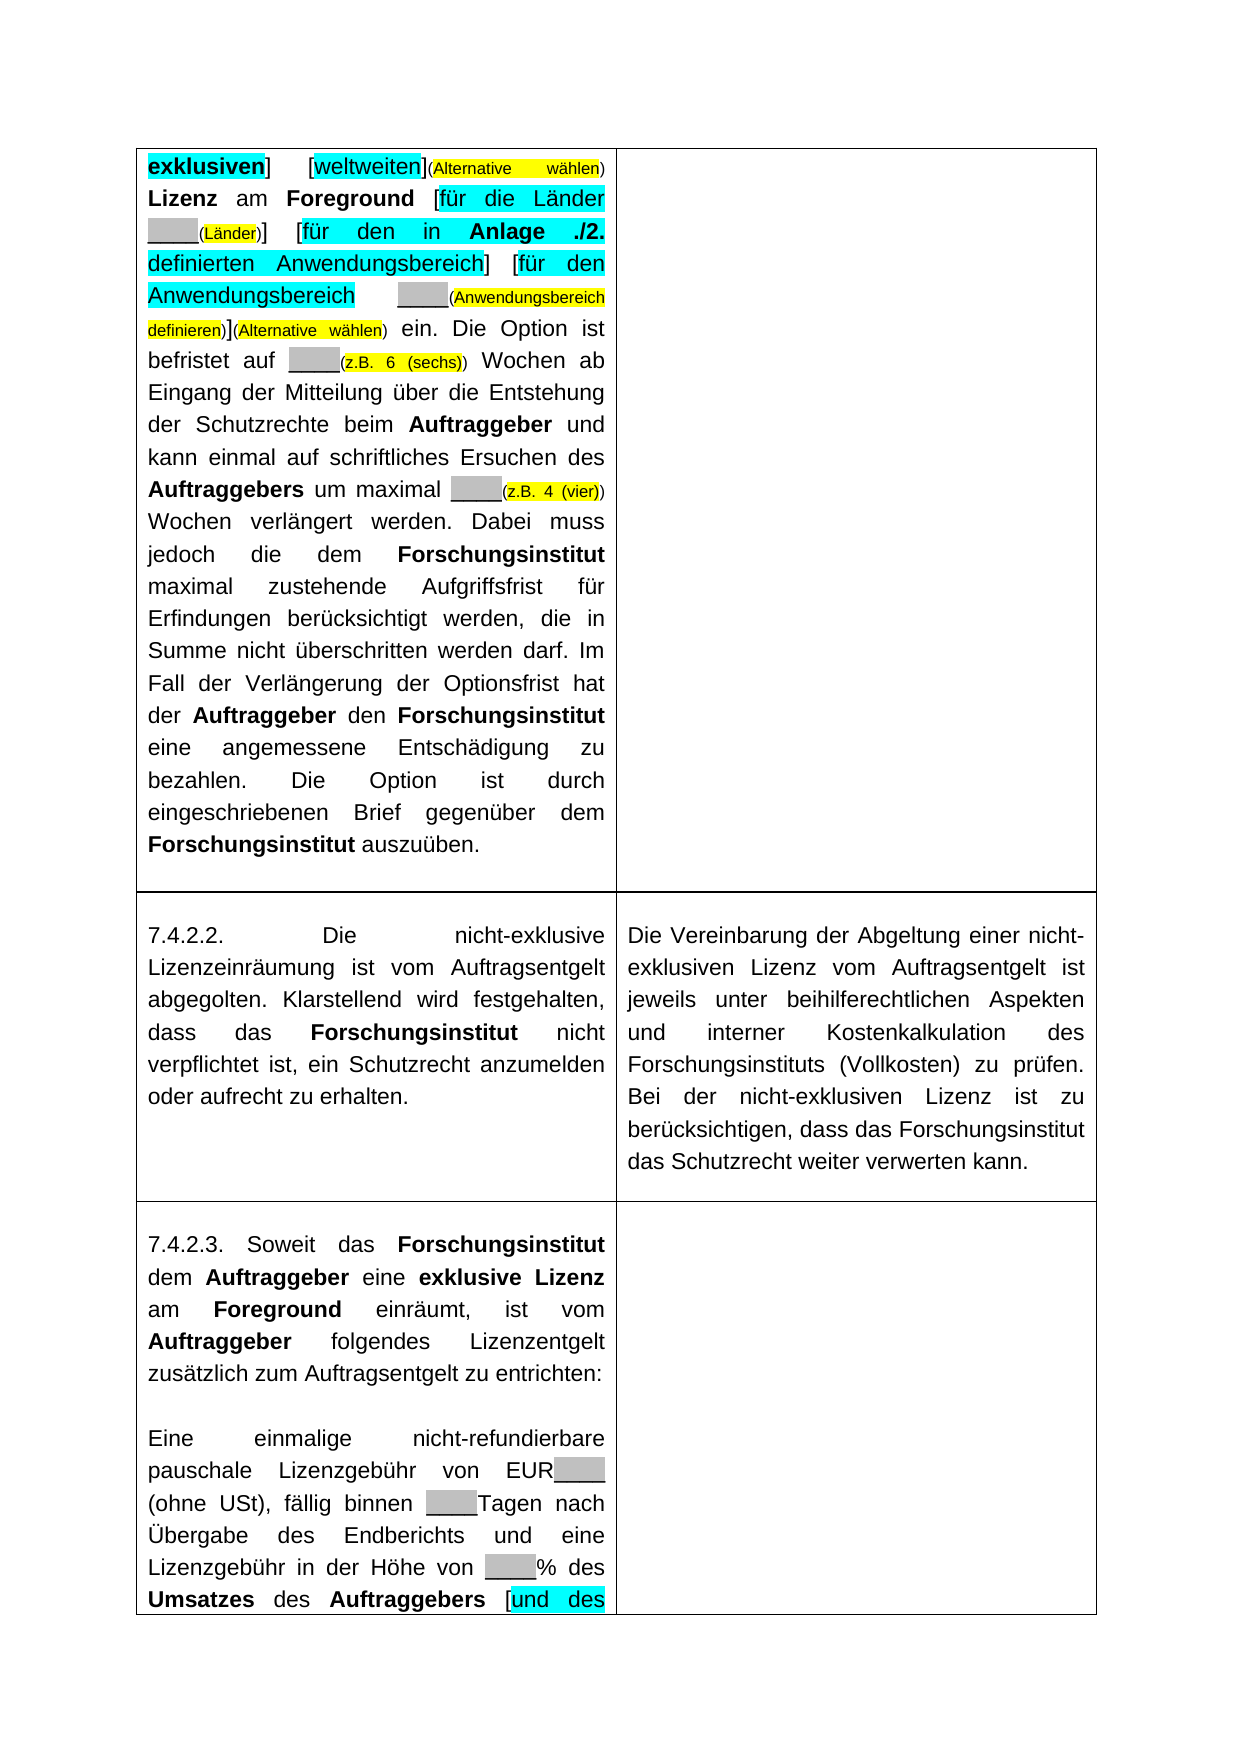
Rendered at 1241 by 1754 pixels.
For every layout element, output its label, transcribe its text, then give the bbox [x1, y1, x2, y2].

table_cell 7.4.2.2. Die nicht-exklusive Lizenzeinräumung ist vom Auftragsentgelt abgegolten. Klarstellend wird festgehalten, dass das Forschungsinstitut nicht verpflichtet ist, ein Schutzrecht anzumelden oder aufrecht zu erhalten. [137, 893, 616, 1201]
table_cell [617, 1202, 1096, 1614]
table_cell Die Vereinbarung der Abgeltung einer nicht-exklusiven Lizenz vom Auftragsentgelt ist jeweils unter beihilferechtlichen Aspekten und interner Kostenkalkulation des Forschungsinstituts (Vollkosten) zu prüfen. Bei der nicht-exklusiven Lizenz ist zu berücksichtigen, dass das Forschungsinstitut das Schutzrecht weiter verwerten kann. [617, 893, 1096, 1201]
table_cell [137, 1202, 616, 1614]
table_cell [617, 149, 1096, 891]
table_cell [137, 149, 616, 891]
